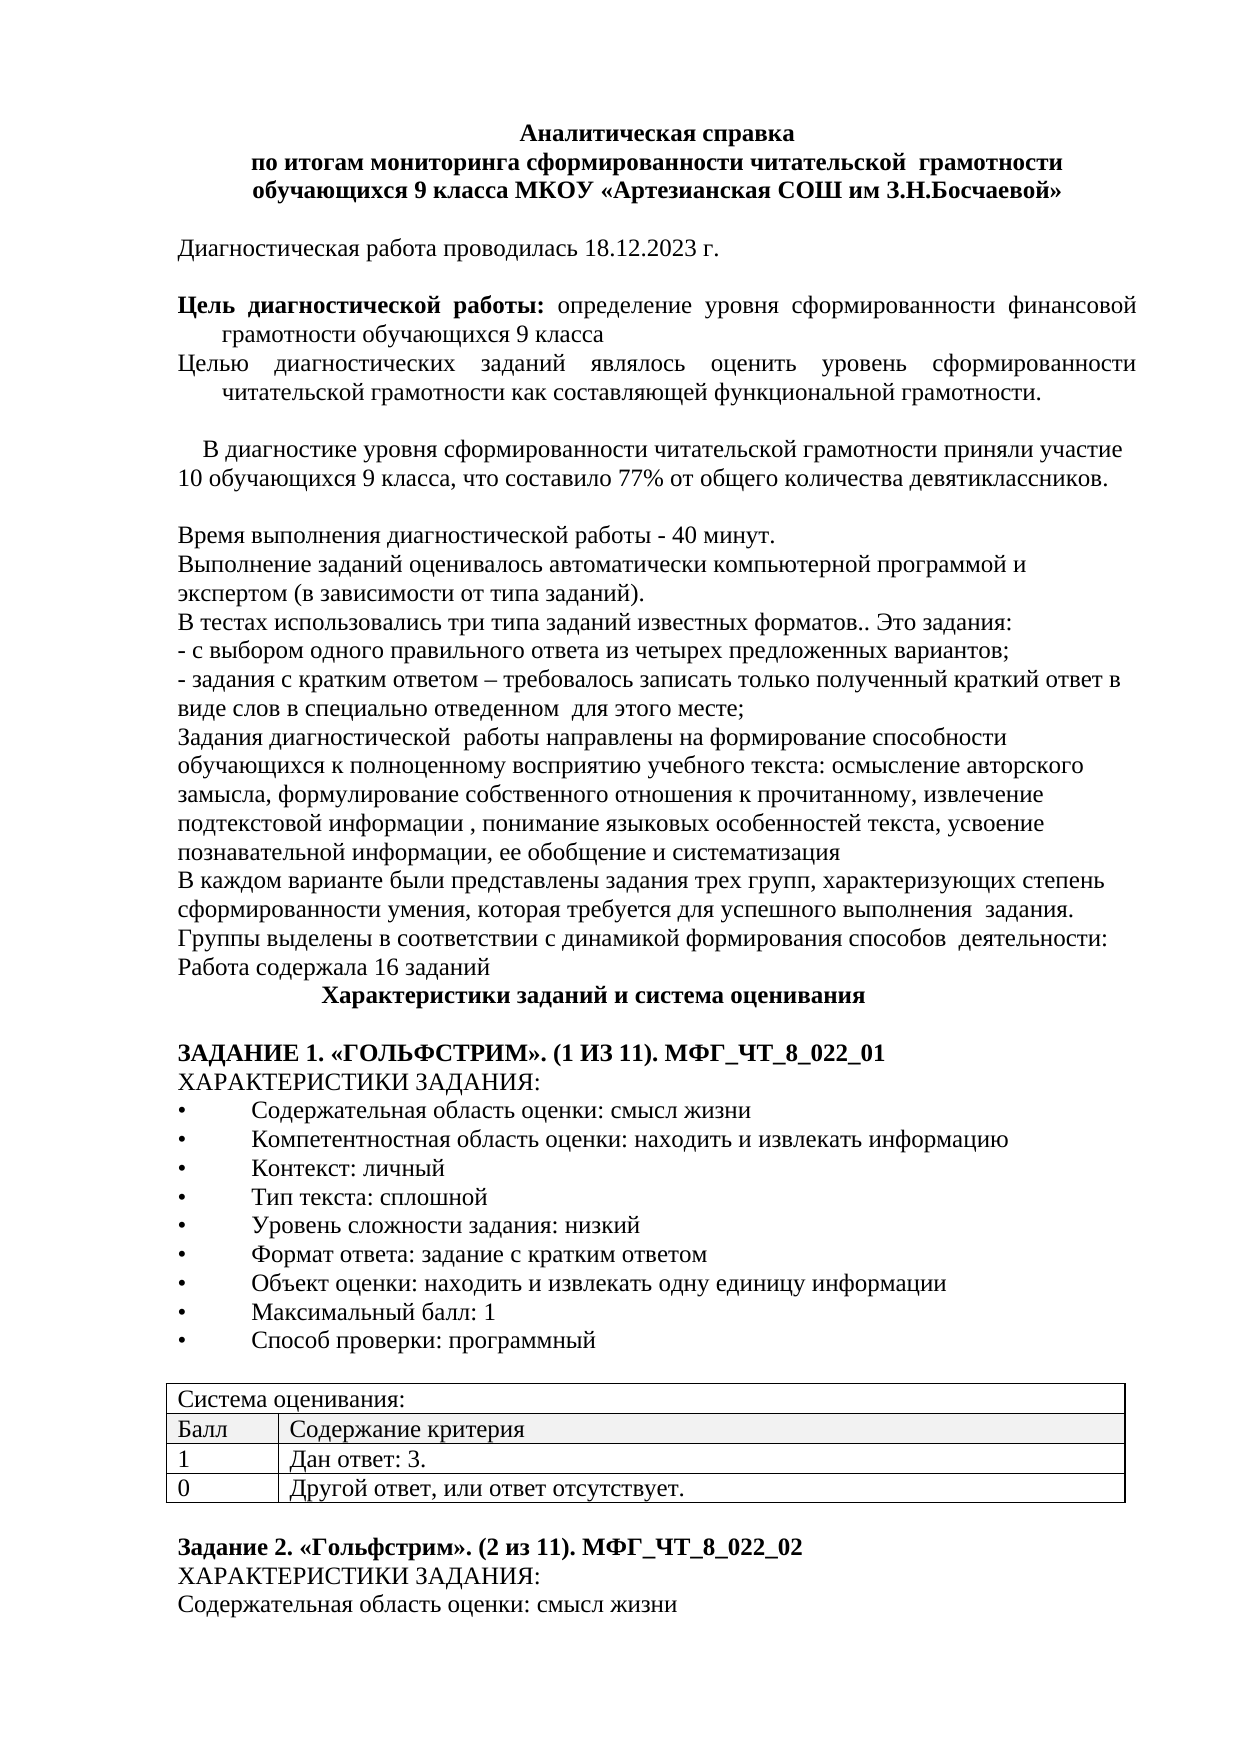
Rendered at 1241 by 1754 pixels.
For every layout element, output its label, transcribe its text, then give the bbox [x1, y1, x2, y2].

text Задание 2. «Гольфстрим». (2 из 11). МФГ_ЧТ_8_022_02 [177, 1532, 1137, 1561]
text Работа содержала 16 заданий [177, 952, 1137, 981]
table_cell Балл [167, 1414, 278, 1443]
text • Тип текста: сплошной [177, 1182, 1137, 1211]
text Целью диагностических заданий являлось оценить уровень сформированности читательской грамотности как составляющей функциональной грамотности. [177, 348, 1137, 406]
table_header Система оценивания: [167, 1384, 1124, 1413]
text обучающихся 9 класса МКОУ «Артезианская СОШ им З.Н.Босчаевой» [177, 176, 1137, 204]
text Выполнение заданий оценивалось автоматически компьютерной программой и экспертом (в зависимости от типа заданий). [177, 549, 1137, 607]
table_cell 1 [167, 1444, 278, 1472]
text В диагностике уровня сформированности читательской грамотности приняли участие 10 обучающихся 9 класса, что составило 77% от общего количества девятиклассников. [177, 434, 1137, 492]
text ХАРАКТЕРИСТИКИ ЗАДАНИЯ: [177, 1067, 1137, 1096]
text Цель диагностической работы: определение уровня сформированности финансовой грамотности обучающихся 9 класса [177, 291, 1137, 348]
text Характеристики заданий и система оценивания [177, 981, 1137, 1009]
text - задания с кратким ответом – требовалось записать только полученный краткий ответ в виде слов в специально отведенном для этого месте; [177, 664, 1137, 722]
text • Максимальный балл: 1 [177, 1297, 1137, 1326]
text • Объект оценки: находить и извлекать одну единицу информации [177, 1268, 1137, 1297]
text Аналитическая справка [177, 118, 1137, 147]
table_cell Дан ответ: 3. [279, 1444, 1124, 1472]
text Содержательная область оценки: смысл жизни [177, 1589, 1137, 1618]
text • Способ проверки: программный [177, 1326, 1137, 1354]
text по итогам мониторинга сформированности читательской грамотности [177, 147, 1137, 176]
text В каждом варианте были представлены задания трех групп, характеризующих степень сформированности умения, которая требуется для успешного выполнения задания. Группы выделены в соответствии с динамикой формирования способов деятельности: [177, 866, 1137, 952]
table_cell 0 [167, 1474, 278, 1502]
text • Содержательная область оценки: смысл жизни [177, 1096, 1137, 1124]
text В тестах использовались три типа заданий известных форматов.. Это задания: [177, 607, 1137, 636]
text Диагностическая работа проводилась 18.12.2023 г. [177, 233, 1137, 262]
text • Уровень сложности задания: низкий [177, 1211, 1137, 1239]
text Задания диагностической работы направлены на формирование способности обучающихся к полноценному восприятию учебного текста: осмысление авторского замысла, формулирование собственного отношения к прочитанному, извлечение подтекстовой информации , понимание языковых особенностей текста, усвоение познавательной информации, ее обобщение и систематизация [177, 722, 1137, 866]
table_cell Содержание критерия [279, 1414, 1124, 1443]
table_cell Другой ответ, или ответ отсутствует. [279, 1474, 1124, 1502]
text ХАРАКТЕРИСТИКИ ЗАДАНИЯ: [177, 1561, 1137, 1589]
text Время выполнения диагностической работы - 40 минут. [177, 521, 1137, 549]
text • Контекст: личный [177, 1153, 1137, 1182]
text - с выбором одного правильного ответа из четырех предложенных вариантов; [177, 636, 1137, 664]
text • Компетентностная область оценки: находить и извлекать информацию [177, 1124, 1137, 1153]
text • Формат ответа: задание с кратким ответом [177, 1239, 1137, 1268]
text ЗАДАНИЕ 1. «ГОЛЬФСТРИМ». (1 ИЗ 11). МФГ_ЧТ_8_022_01 [177, 1038, 1137, 1067]
